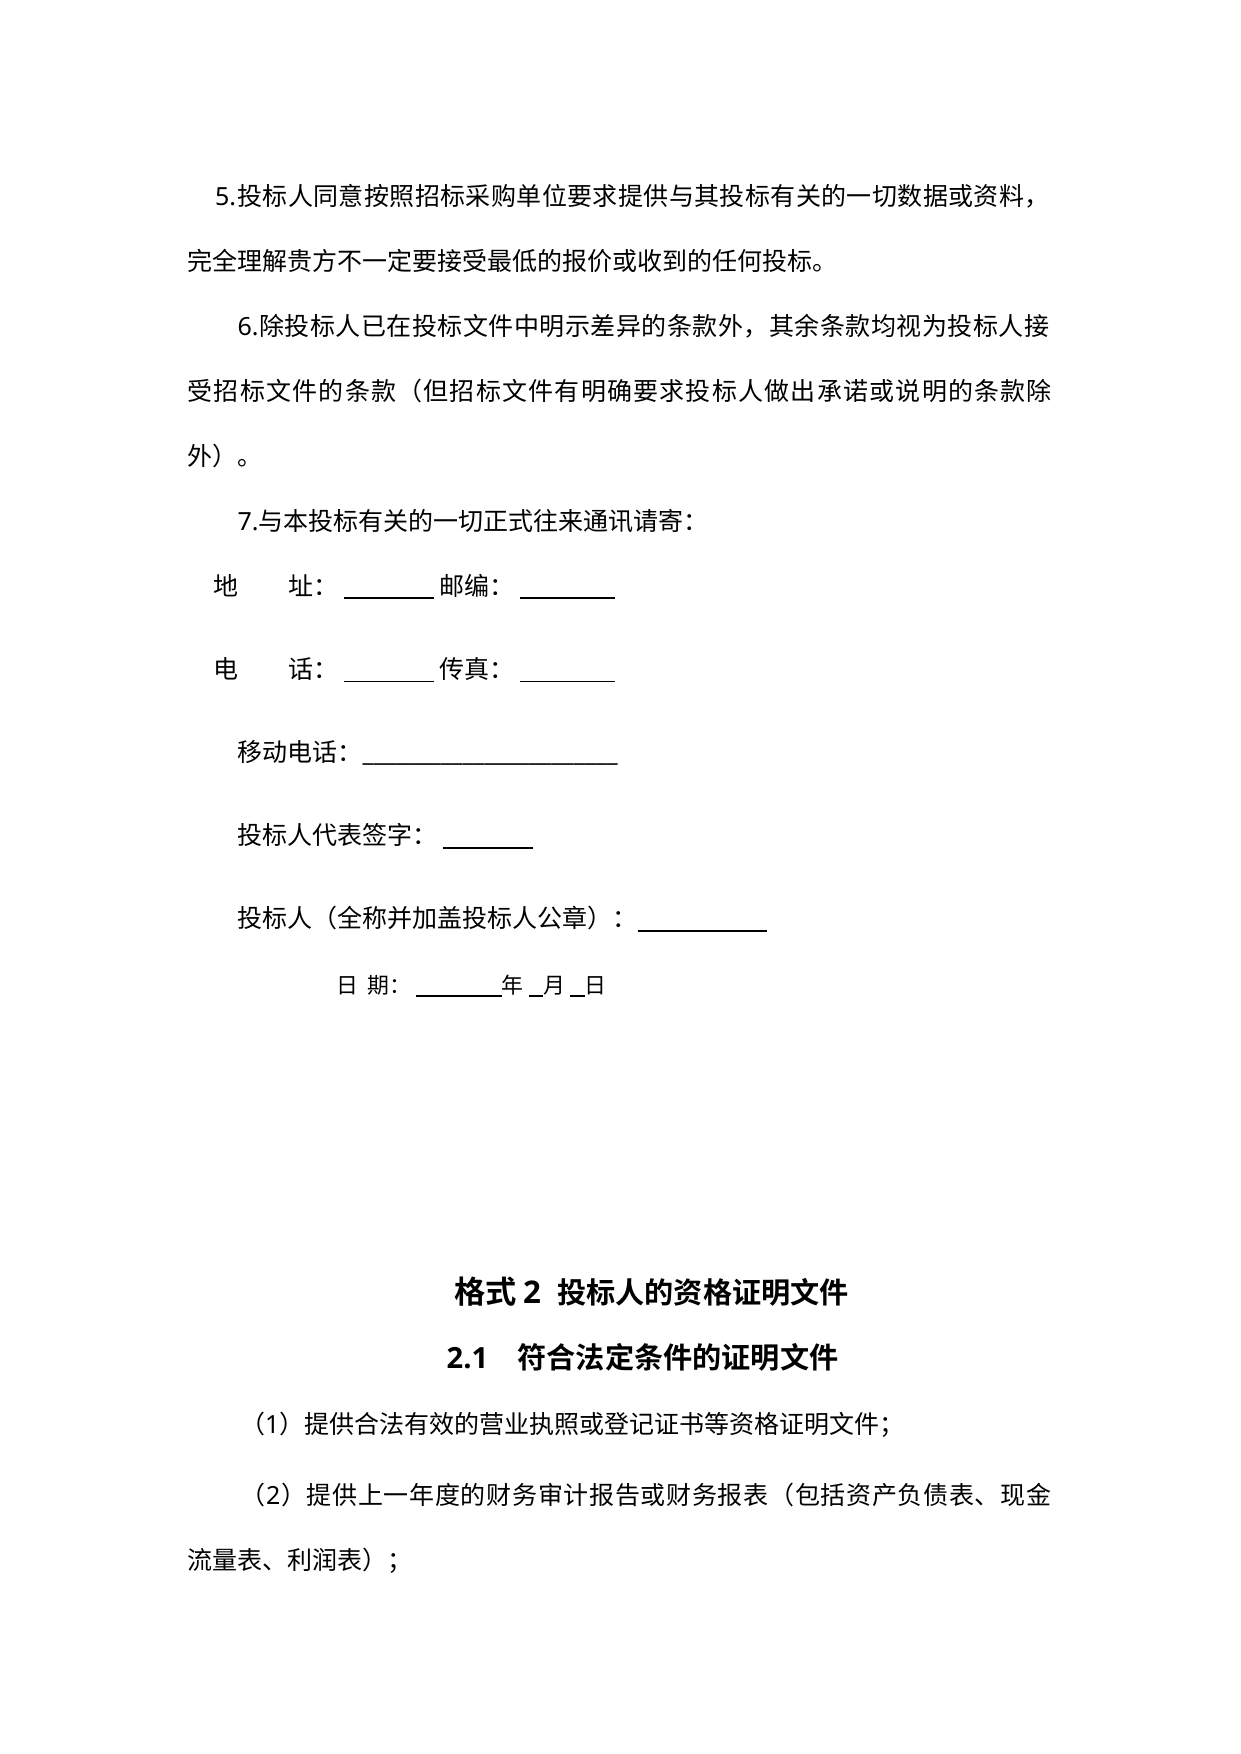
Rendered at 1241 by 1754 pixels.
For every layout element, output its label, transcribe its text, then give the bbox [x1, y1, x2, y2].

text 5.投标人同意按照招标采购单位要求提供与其投标有关的一切数据或资料，完全理解贵方不一定要接受最低的报价或收到的任何投标。 [187, 162, 1053, 292]
text （1）提供合法有效的营业执照或登记证书等资格证明文件； [187, 1390, 1053, 1455]
subtitle 格式2 投标人的资格证明文件 [187, 1258, 1053, 1323]
text 移动电话：_______________________ [187, 718, 1053, 783]
text 地 址： 邮编： [187, 552, 1053, 617]
subtitle 2.1 符合法定条件的证明文件 [232, 1335, 1053, 1377]
text 投标人（全称并加盖投标人公章）： [187, 884, 1053, 949]
text （2）提供上一年度的财务审计报告或财务报表（包括资产负债表、现金流量表、利润表）； [187, 1461, 1053, 1591]
text 7.与本投标有关的一切正式往来通讯请寄： [187, 487, 1053, 552]
text 电 话： 传真： [187, 635, 1053, 700]
text 日 期： 年 月 日 [187, 968, 1053, 1000]
text 6.除投标人已在投标文件中明示差异的条款外，其余条款均视为投标人接受招标文件的条款（但招标文件有明确要求投标人做出承诺或说明的条款除外）。 [187, 292, 1053, 487]
text 投标人代表签字： [187, 801, 1053, 866]
